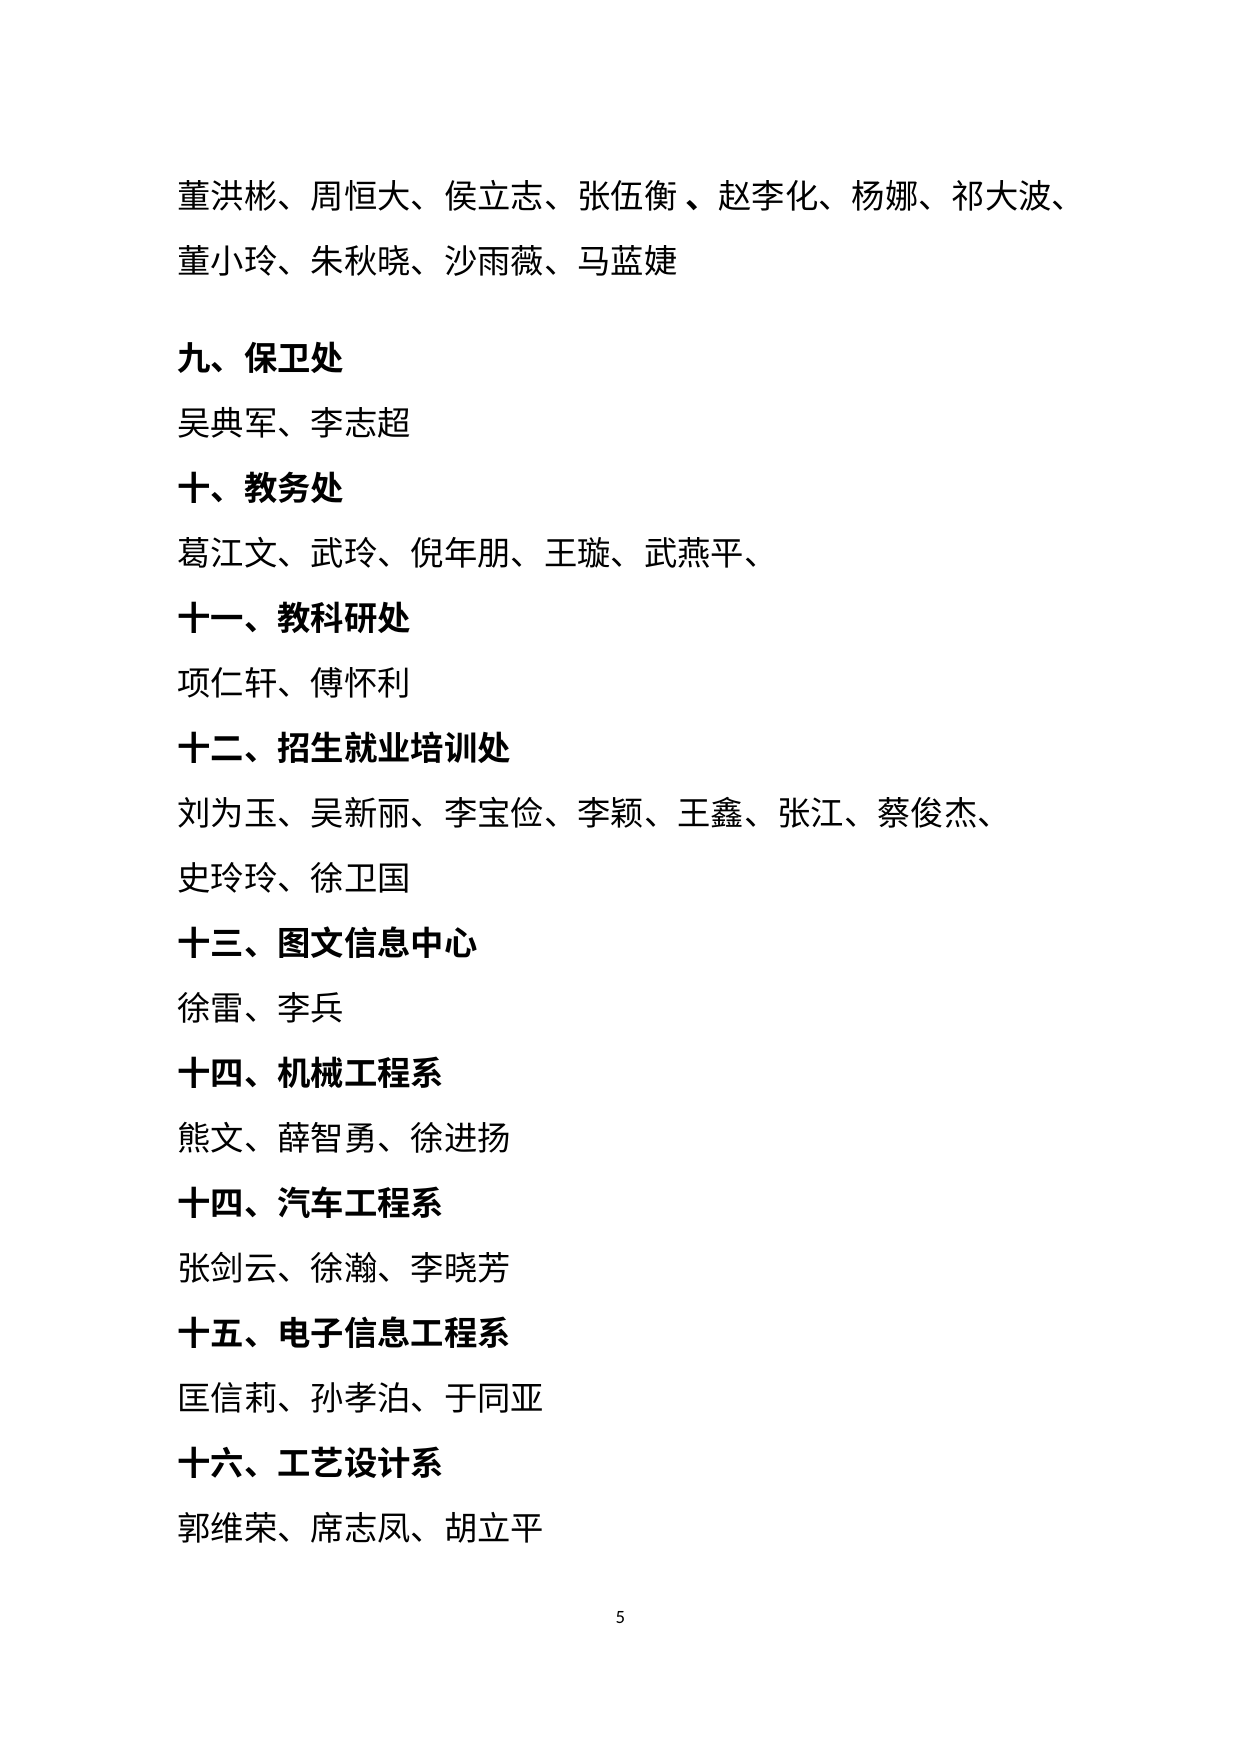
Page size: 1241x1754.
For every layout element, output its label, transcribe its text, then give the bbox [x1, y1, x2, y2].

text 十五、电子信息工程系 [177, 1299, 1063, 1364]
text 吴典军、李志超 [177, 389, 1063, 454]
text 十四、汽车工程系 [177, 1169, 1063, 1234]
text 张剑云、徐瀚、李晓芳 [177, 1234, 1063, 1299]
text 刘为玉、吴新丽、李宝俭、李颖、王鑫、张江、蔡俊杰、 [177, 779, 1063, 844]
text 葛江文、武玲、倪年朋、王璇、武燕平、 [177, 519, 1063, 584]
text 十四、机械工程系 [177, 1039, 1063, 1104]
text 十六、工艺设计系 [177, 1429, 1063, 1494]
text 十三、图文信息中心 [177, 909, 1063, 974]
text 十、教务处 [177, 454, 1063, 519]
text 十一、教科研处 [177, 584, 1063, 649]
text 徐雷、李兵 [177, 974, 1063, 1039]
text 董洪彬、周恒大、侯立志、张伍衡 、赵李化、杨娜、祁大波、董小玲、朱秋晓、沙雨薇、马蓝婕 [177, 161, 1063, 291]
text 郭维荣、席志凤、胡立平 [177, 1494, 1063, 1559]
text 匡信莉、孙孝泊、于同亚 [177, 1364, 1063, 1429]
text 熊文、薛智勇、徐进扬 [177, 1104, 1063, 1169]
text 十二、招生就业培训处 [177, 714, 1063, 779]
text 九、保卫处 [177, 324, 1063, 389]
text 项仁轩、傅怀利 [177, 649, 1063, 714]
text 史玲玲、徐卫国 [177, 844, 1063, 909]
